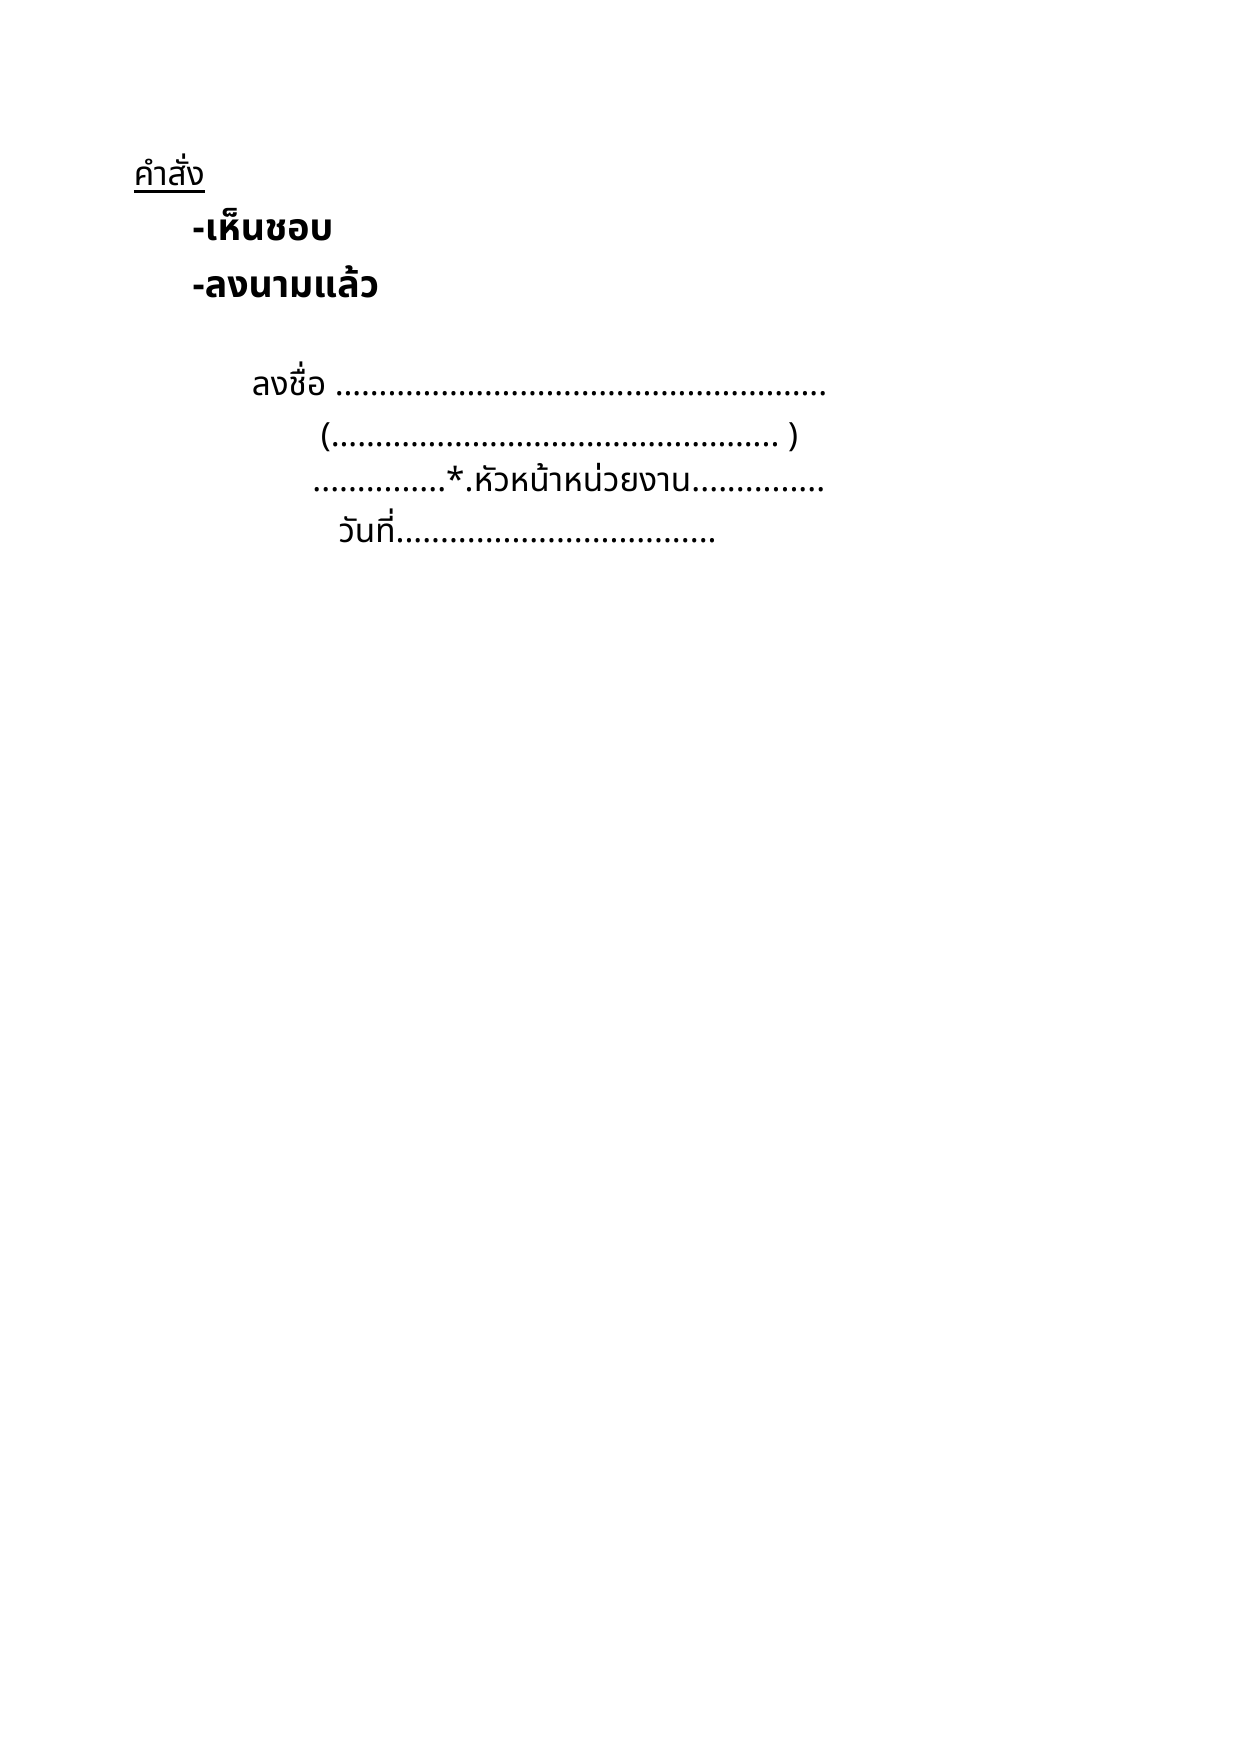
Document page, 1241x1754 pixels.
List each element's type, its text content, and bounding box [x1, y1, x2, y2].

text -เห็นชอบ [133, 200, 1107, 257]
text (………….……………………………….. ) [133, 410, 1107, 456]
text ...............*.หัวหน้าหน่วยงาน............... [133, 456, 1107, 506]
text ลงชื่อ …………………………….…………………. [133, 360, 1107, 410]
text วันที่.................................... [133, 506, 1107, 557]
text คำสั่ง [133, 150, 1107, 200]
text -ลงนามแล้ว [133, 257, 1107, 314]
